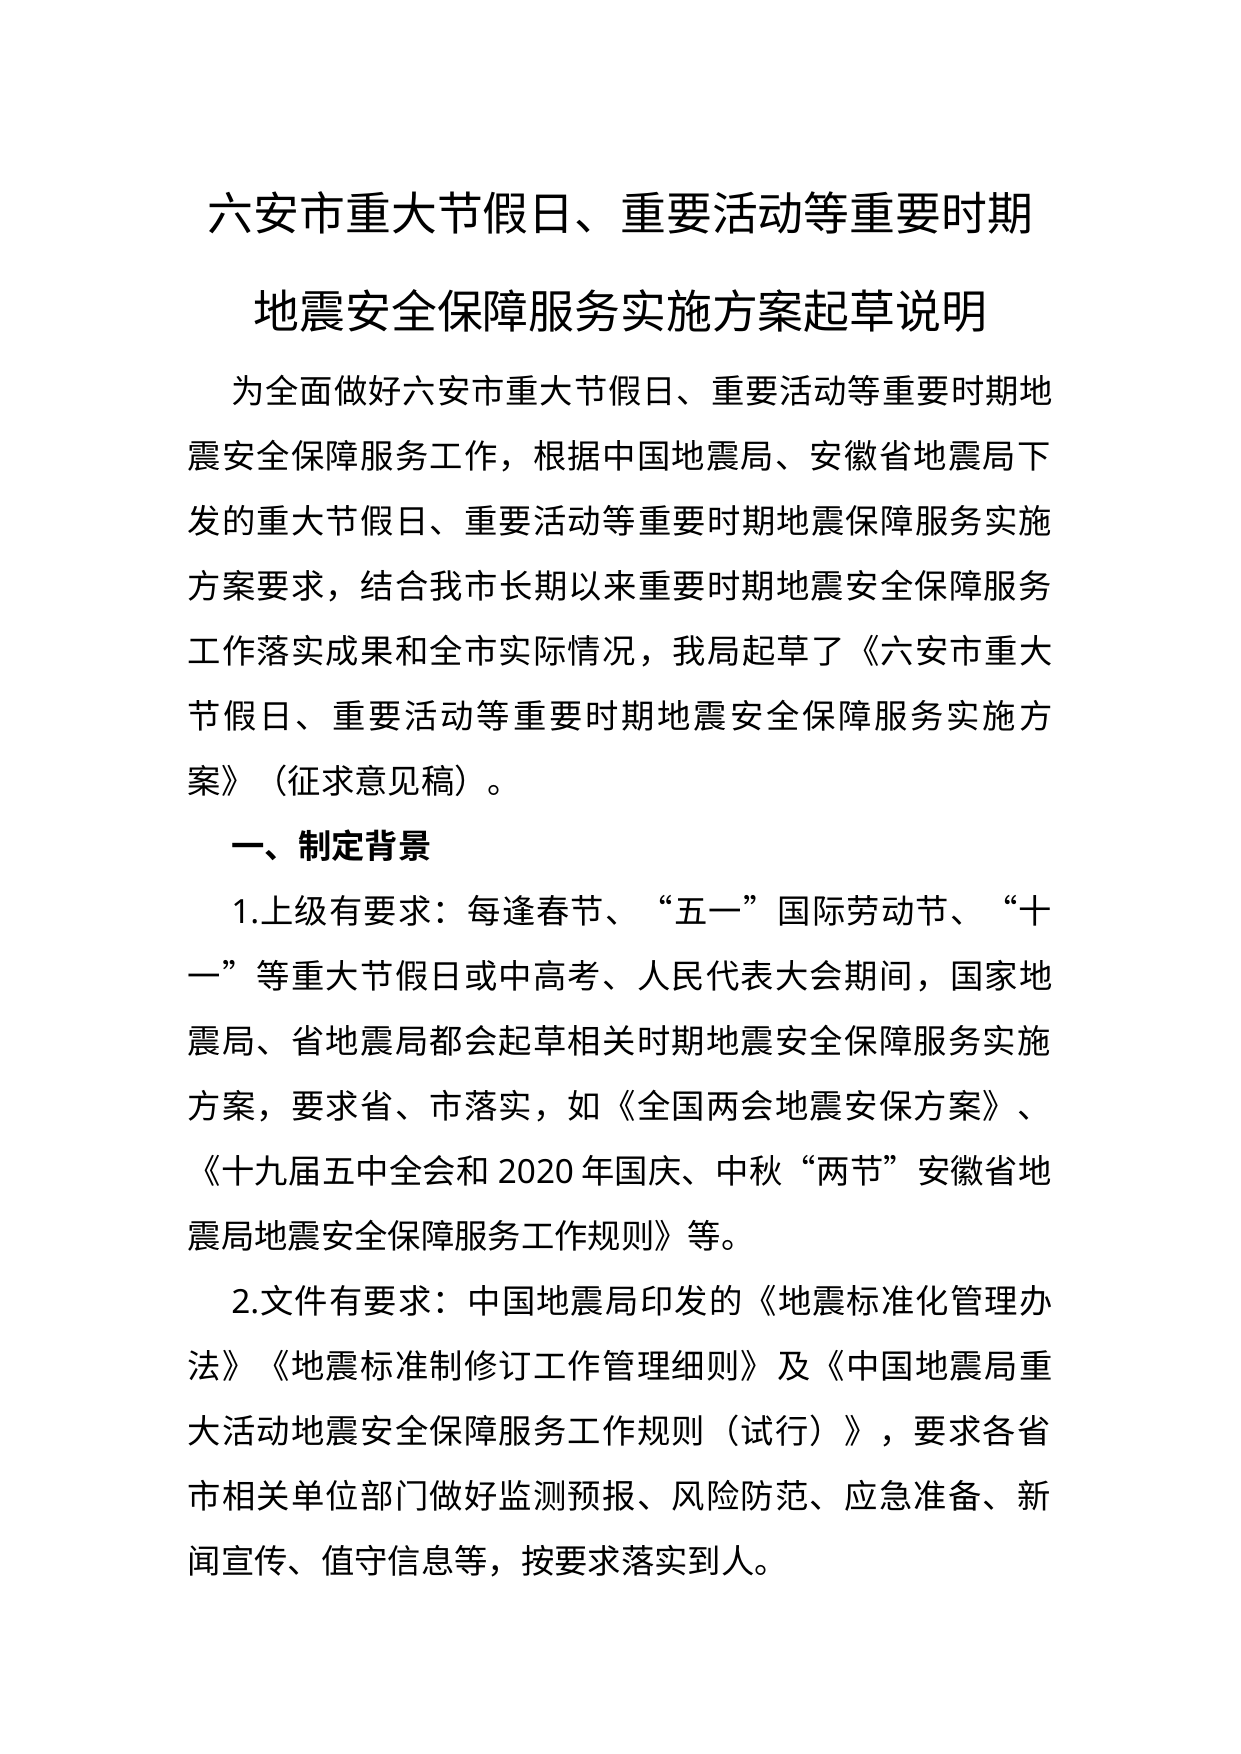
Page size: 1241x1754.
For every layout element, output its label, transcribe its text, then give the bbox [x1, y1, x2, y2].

text 2.文件有要求：中国地震局印发的《地震标准化管理办法》《地震标准制修订工作管理细则》及《中国地震局重大活动地震安全保障服务工作规则（试行）》，要求各省市相关单位部门做好监测预报、风险防范、应急准备、新闻宣传、值守信息等，按要求落实到人。 [187, 1267, 1053, 1592]
text 六安市重大节假日、重要活动等重要时期地震安全保障服务实施方案起草说明 [187, 162, 1053, 357]
text 为全面做好六安市重大节假日、重要活动等重要时期地震安全保障服务工作，根据中国地震局、安徽省地震局下发的重大节假日、重要活动等重要时期地震保障服务实施方案要求，结合我市长期以来重要时期地震安全保障服务工作落实成果和全市实际情况，我局起草了《六安市重大节假日、重要活动等重要时期地震安全保障服务实施方案》（征求意见稿）。 [187, 357, 1053, 812]
text 1.上级有要求：每逢春节、“五一”国际劳动节、“十一”等重大节假日或中高考、人民代表大会期间，国家地震局、省地震局都会起草相关时期地震安全保障服务实施方案，要求省、市落实，如《全国两会地震安保方案》、《十九届五中全会和2020年国庆、中秋“两节”安徽省地震局地震安全保障服务工作规则》等。 [187, 877, 1053, 1267]
text 一、制定背景 [187, 812, 1053, 877]
